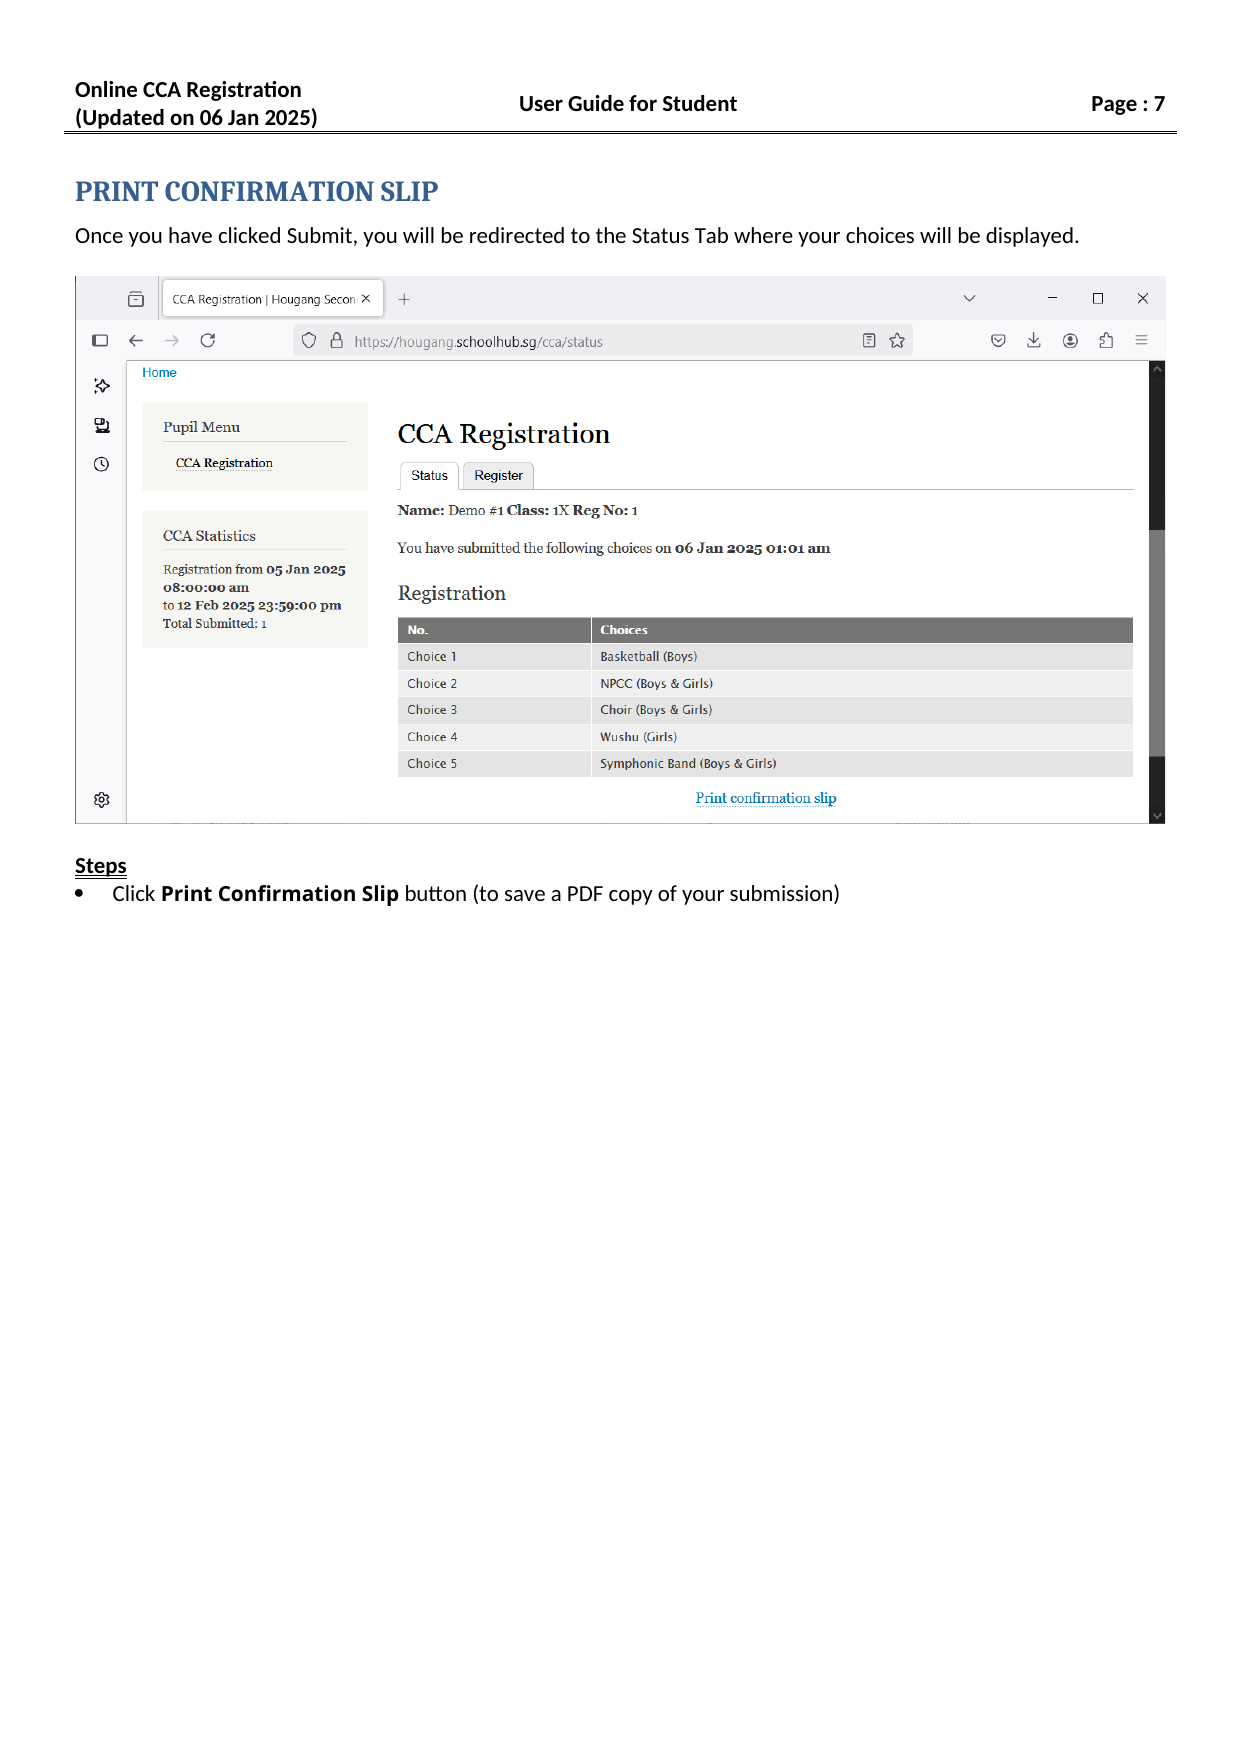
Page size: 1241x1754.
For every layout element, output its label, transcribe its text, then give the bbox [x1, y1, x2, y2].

list Click Print Confirmation Slip button (to save a PDF copy of your submission) [75, 879, 1165, 908]
picture [75, 276, 1166, 824]
subtitle Print Confirmation Slip [75, 175, 1165, 208]
text Steps [75, 851, 1165, 879]
text Once you have clicked Submit, you will be redirected to the Status Tab where your choices will be displayed. [75, 221, 1165, 249]
